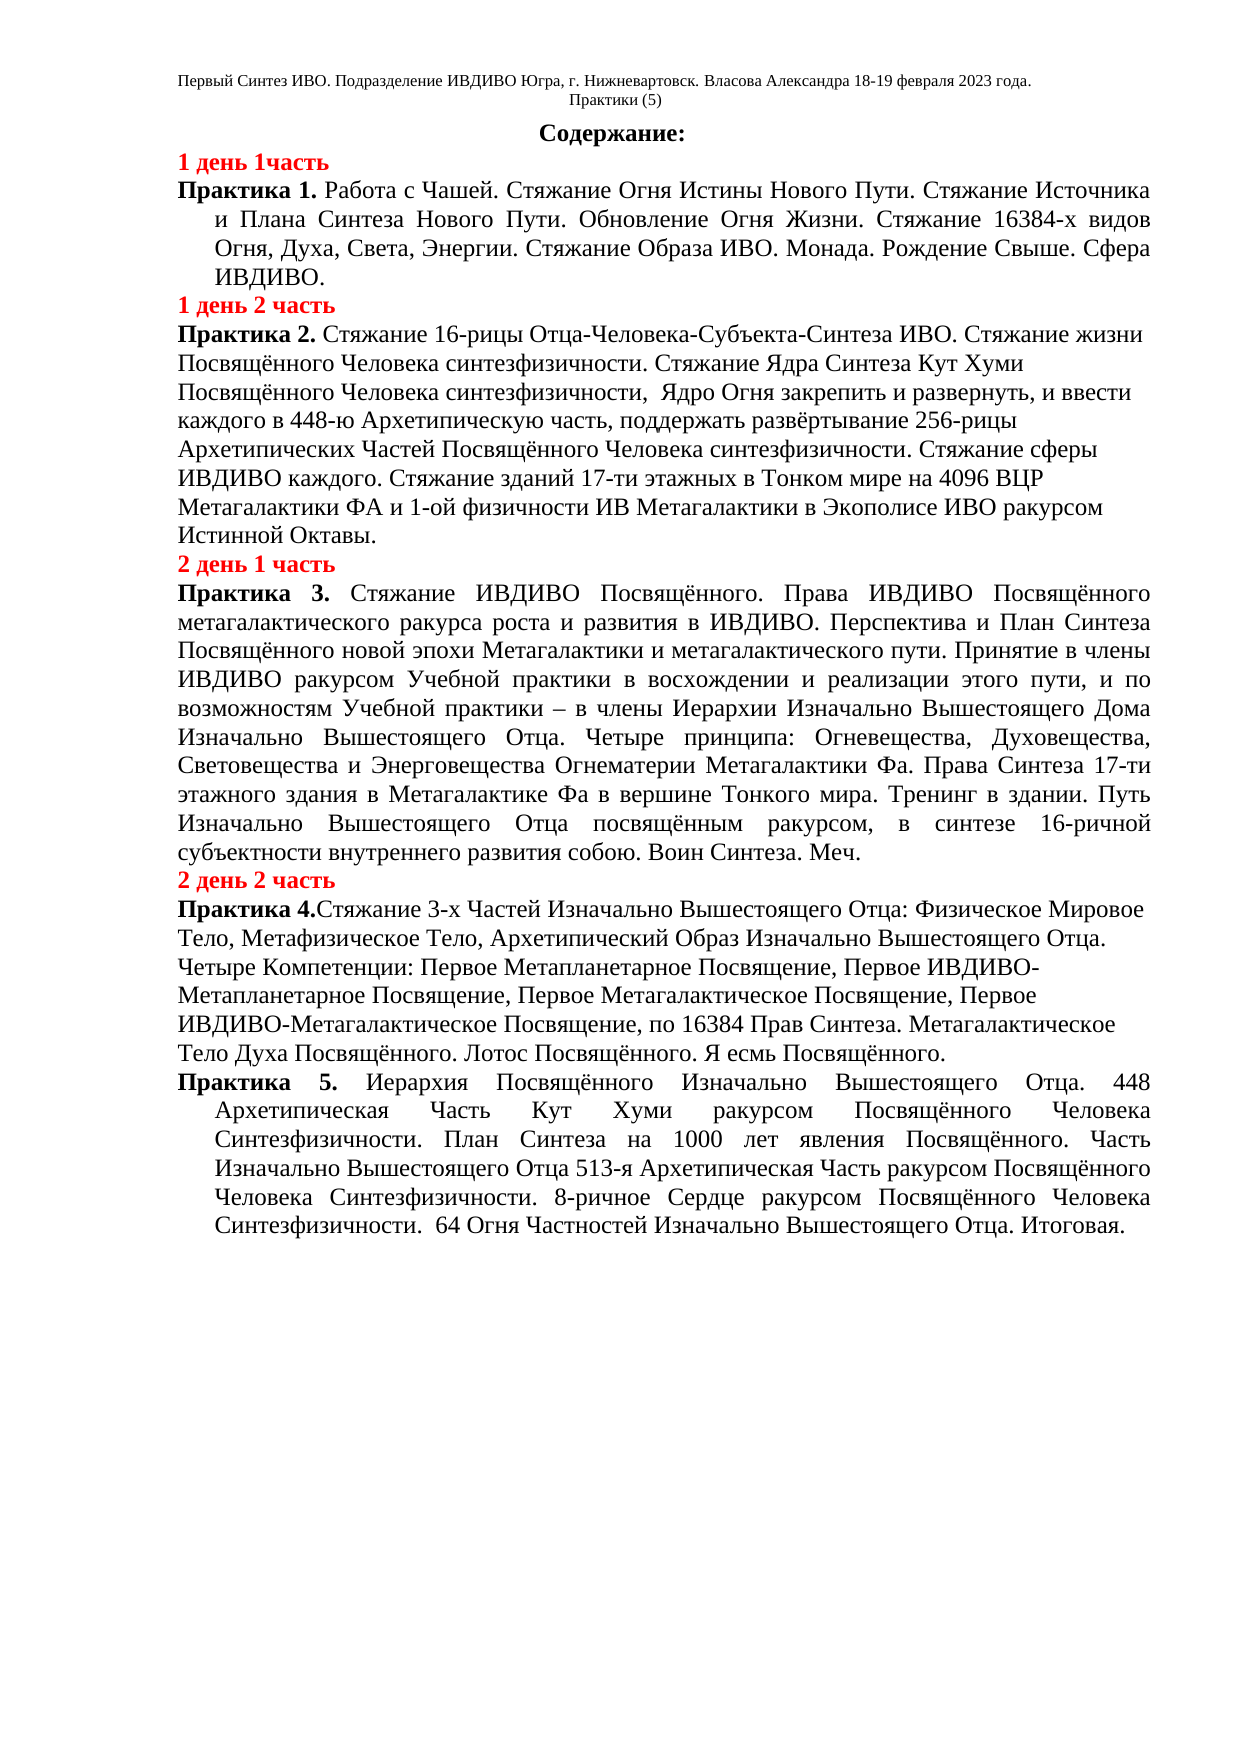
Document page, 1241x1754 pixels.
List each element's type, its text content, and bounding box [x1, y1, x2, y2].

text 1 день 1часть [177, 147, 1152, 176]
text 1 день 2 часть [177, 291, 1152, 319]
text Содержание: [177, 118, 1152, 147]
text Практика 3. Стяжание ИВДИВО Посвящённого. Права ИВДИВО Посвящённого метагалактического ракурса роста и развития в ИВДИВО. Перспектива и План Синтеза Посвящённого новой эпохи Метагалактики и метагалактического пути. Принятие в члены ИВДИВО ракурсом Учебной практики в восхождении и реализации этого пути, и по возможностям Учебной практики – в члены Иерархии Изначально Вышестоящего Дома Изначально Вышестоящего Отца. Четыре принципа: Огневещества, Духовещества, Световещества и Энерговещества Огнематерии Метагалактики Фа. Права Синтеза 17-ти этажного здания в Метагалактике Фа в вершине Тонкого мира. Тренинг в здании. Путь Изначально Вышестоящего Отца посвящённым ракурсом, в синтезе 16-ричной субъектности внутреннего развития собою. Воин Синтеза. Меч. [177, 578, 1152, 866]
text Практика 2. Стяжание 16-рицы Отца-Человека-Субъекта-Синтеза ИВО. Стяжание жизни Посвящённого Человека синтезфизичности. Стяжание Ядра Синтеза Кут Хуми Посвящённого Человека синтезфизичности, Ядро Огня закрепить и развернуть, и ввести каждого в 448-ю Архетипическую часть, поддержать развёртывание 256-рицы Архетипических Частей Посвящённого Человека синтезфизичности. Стяжание сферы ИВДИВО каждого. Стяжание зданий 17-ти этажных в Тонком мире на 4096 ВЦР Метагалактики ФА и 1-ой физичности ИВ Метагалактики в Экополисе ИВО ракурсом Истинной Октавы. [177, 319, 1152, 549]
text Практика 1. Работа с Чашей. Стяжание Огня Истины Нового Пути. Стяжание Источника и Плана Синтеза Нового Пути. Обновление Огня Жизни. Стяжание 16384-х видов Огня, Духа, Света, Энергии. Стяжание Образа ИВО. Монада. Рождение Свыше. Сфера ИВДИВО. [177, 176, 1152, 291]
text 2 день 2 часть [177, 866, 1152, 894]
text Практика 4.Стяжание 3-х Частей Изначально Вышестоящего Отца: Физическое Мировое Тело, Метафизическое Тело, Архетипический Образ Изначально Вышестоящего Отца. Четыре Компетенции: Первое Метапланетарное Посвящение, Первое ИВДИВО-Метапланетарное Посвящение, Первое Метагалактическое Посвящение, Первое ИВДИВО-Метагалактическое Посвящение, по 16384 Прав Синтеза. Метагалактическое Тело Духа Посвящённого. Лотос Посвящённого. Я есмь Посвящённого. [177, 894, 1152, 1067]
text 2 день 1 часть [177, 549, 1152, 578]
text Практика 5. Иерархия Посвящённого Изначально Вышестоящего Отца. 448 Архетипическая Часть Кут Хуми ракурсом Посвящённого Человека Синтезфизичности. План Синтеза на 1000 лет явления Посвящённого. Часть Изначально Вышестоящего Отца 513-я Архетипическая Часть ракурсом Посвящённого Человека Синтезфизичности. 8-ричное Сердце ракурсом Посвящённого Человека Синтезфизичности. 64 Огня Частностей Изначально Вышестоящего Отца. Итоговая. [177, 1067, 1152, 1239]
